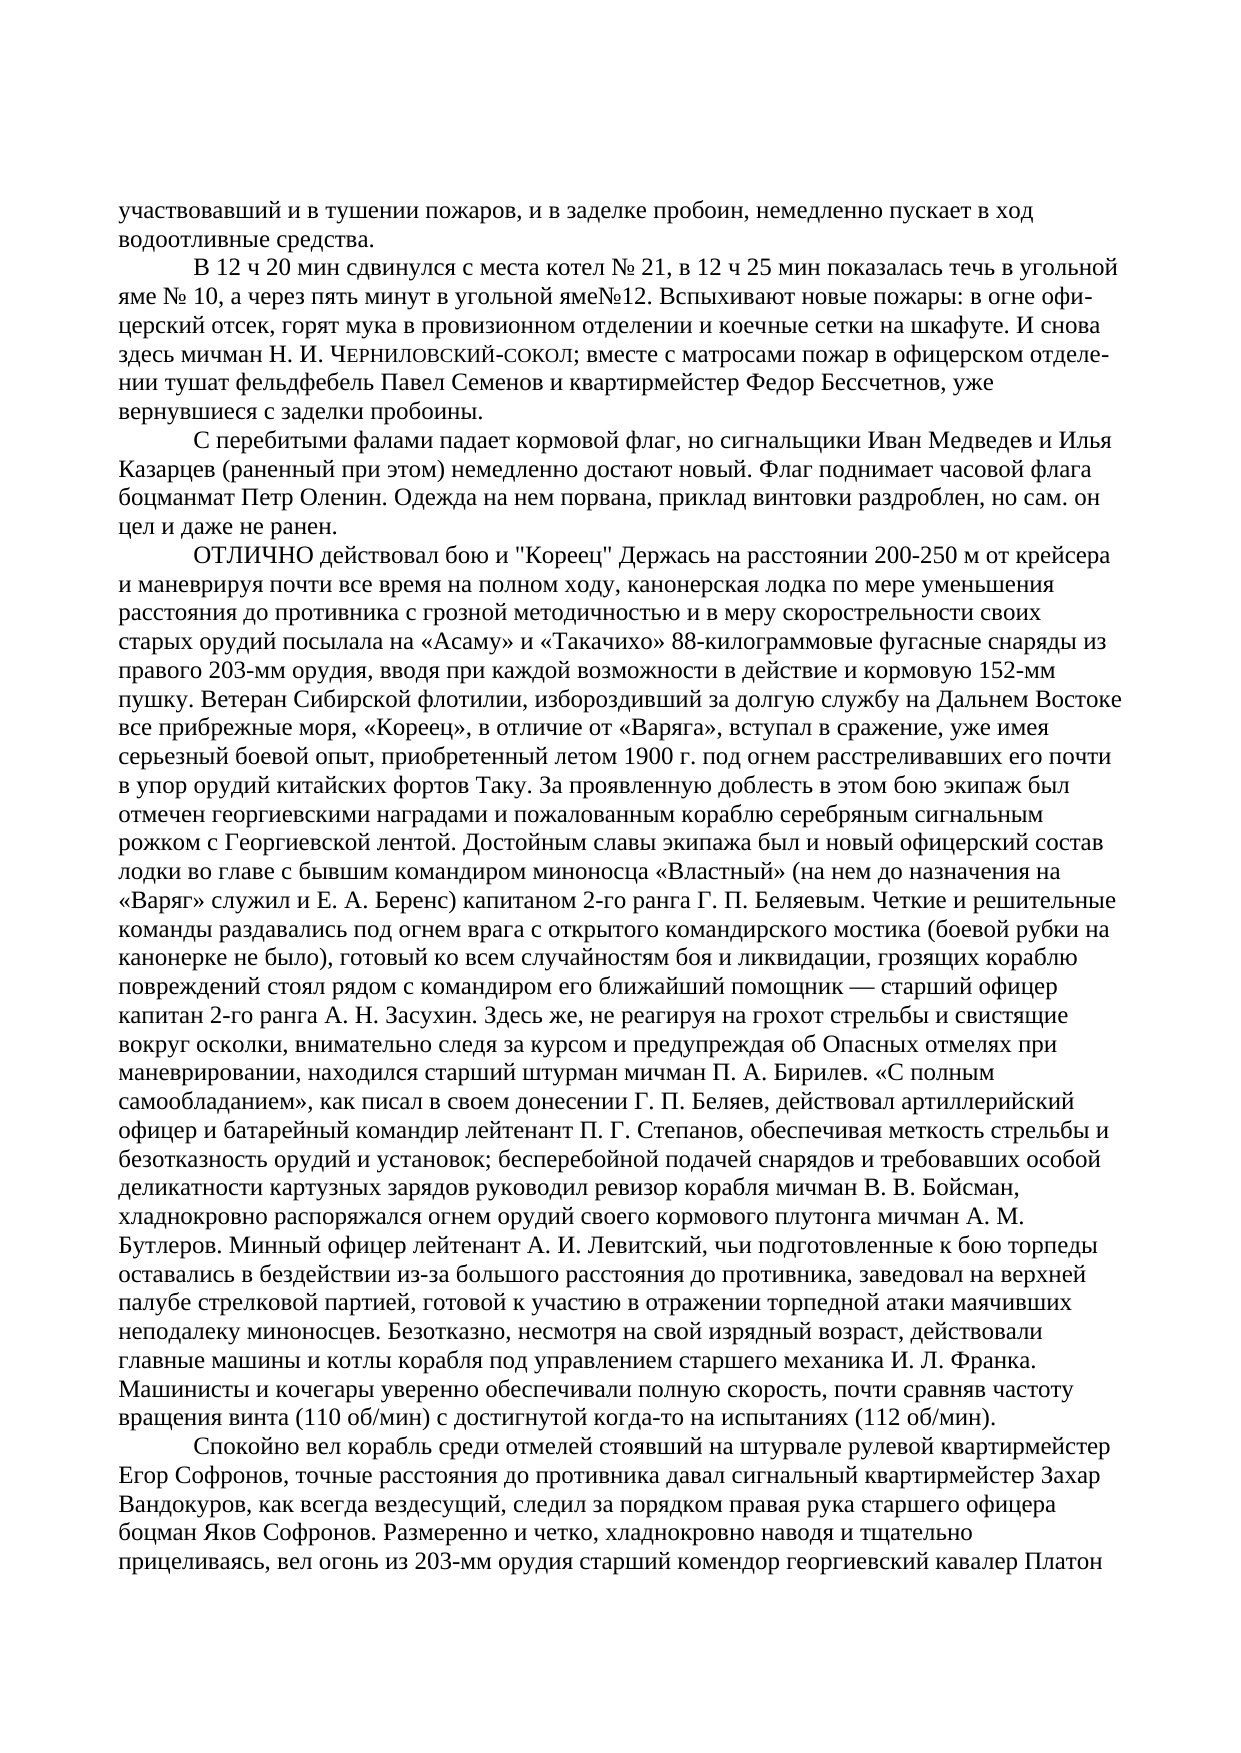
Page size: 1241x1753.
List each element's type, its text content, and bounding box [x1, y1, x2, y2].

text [118, 1431, 1122, 1575]
text ОТЛИЧНО действовал бою и "Кореец" Держась на расстоянии 200-250 м от крейсера и маневрируя почти все время на полном ходу, канонерская лодка по мере уменьшения расстояния до противника с грозной методичностью и в меру скорострельности своих старых орудий посылала на «Асаму» и «Такачихо» 88-килограммовые фугасные снаряды из правого 203-мм орудия, вводя при каждой возможности в действие и кормовую 152-мм пушку. Ветеран Сибирской флотилии, избороздивший за долгую службу на Дальнем Востоке все прибрежные моря, «Кореец», в отличие от «Варяга», вступал в сражение, уже имея серьезный боевой опыт, приобретенный летом 1900 г. под огнем расстреливавших его почти в упор орудий китайских фортов Таку. За проявленную доблесть в этом бою экипаж был отмечен георгиевскими наградами и пожалованным кораблю серебряным сигнальным рожком с Георгиевской лентой. Достойным славы экипажа был и новый офицерский состав лодки во главе с бывшим командиром миноносца «Властный» (на нем до назначения на «Варяг» служил и Е. А. Беренс) капитаном 2-го ранга Г. П. Беляевым. Четкие и решительные команды раздавались под огнем врага с открытого командирского мостика (боевой рубки на канонерке не было), готовый ко всем случайностям боя и ликвидации, грозящих кораблю повреждений стоял рядом с командиром его ближайший помощник — старший офицер капитан 2-го ранга А. Н. Засухин. Здесь же, не реагируя на грохот стрельбы и свистящие вокруг осколки, внимательно следя за курсом и предупреждая об Опасных отмелях при маневрировании, находился старший штурман мичман П. А. Бирилев. «С полным самообладанием», как писал в своем донесении Г. П. Беляев, действовал артиллерийский офицер и батарейный командир лейтенант П. Г. Степанов, обеспечивая меткость стрельбы и безотказность орудий и установок; бесперебойной подачей снарядов и требовавших особой деликатности картузных зарядов руководил ревизор корабля мичман В. В. Бойсман, хладнокровно распоряжался огнем орудий своего кормового плутонга мичман А. М. Бутлеров. Минный офицер лейтенант А. И. Левитский, чьи подготовленные к бою торпеды оставались в бездействии из-за большого расстояния до противника, заведовал на верхней палубе стрелковой партией, готовой к участию в отражении торпедной атаки маячивших неподалеку миноносцев. Безотказно, несмотря на свой изрядный возраст, действовали главные машины и котлы корабля под управлением старшего механика И. Л. Франка. Машинисты и кочегары уверенно обеспечивали полную скорость, почти сравняв частоту вращения винта (110 об/мин) с достигнутой когда-то на испытаниях (112 об/мин). [118, 540, 1122, 1431]
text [118, 195, 1122, 252]
text В 12 ч 20 мин сдвинулся с места котел № 21, в 12 ч 25 мин показалась течь в угольной яме № 10, а через пять минут в угольной яме№12. Вспыхивают новые пожары: в огне офицерский отсек, горят мука в провизионном отделении и коечные сетки на шкафуте. И снова здесь мичман Н. И. Черниловский-сокол; вместе с матросами пожар в офицерском отделении тушат фельдфебель Павел Семенов и квартирмейстер Федор Бессчетнов, уже вернувшиеся с заделки пробоины. [118, 252, 1122, 425]
text С перебитыми фалами падает кормовой флаг, но сигнальщики Иван Медведев и Илья Казарцев (раненный при этом) немедленно достают новый. Флаг поднимает часовой флага боцманмат Петр Оленин. Одежда на нем порвана, приклад винтовки раздроблен, но сам. он цел и даже не ранен. [118, 425, 1122, 540]
